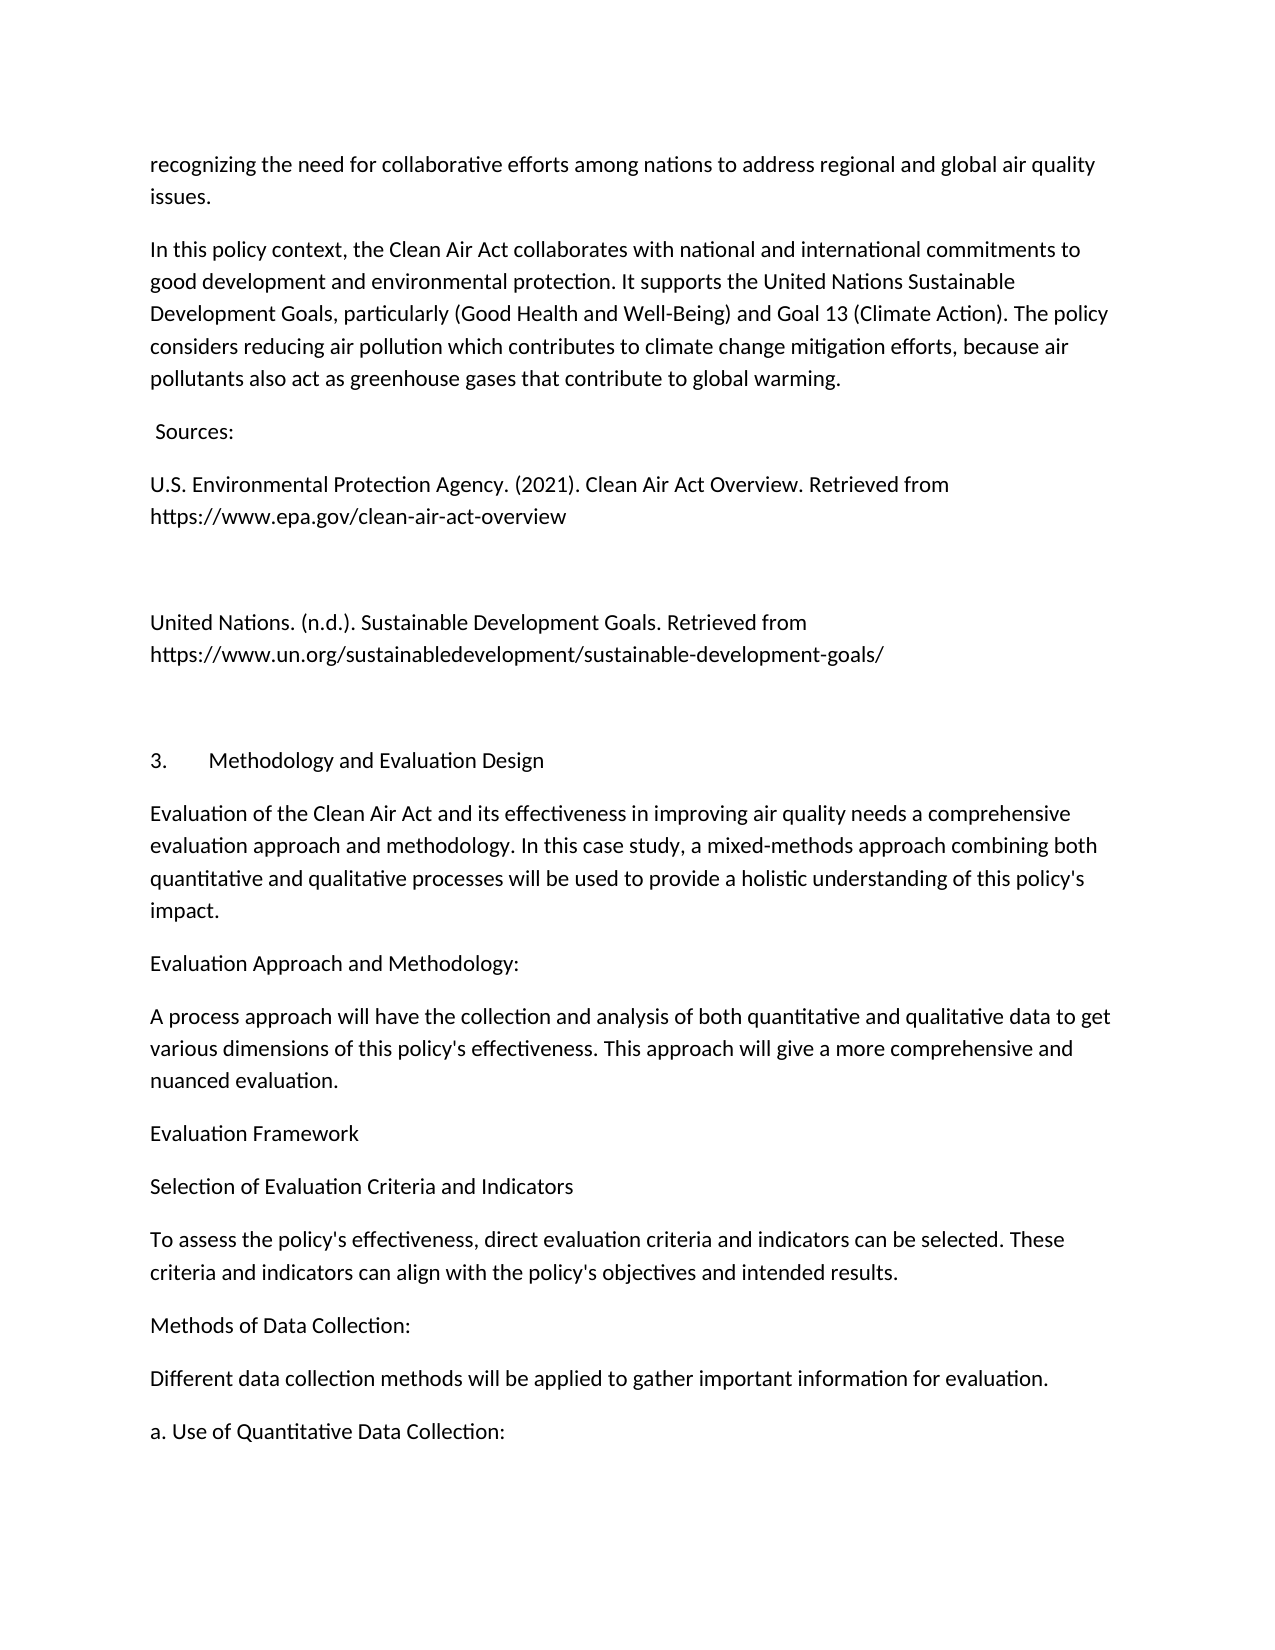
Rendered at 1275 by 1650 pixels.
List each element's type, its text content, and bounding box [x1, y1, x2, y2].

text a. Use of Quantitative Data Collection: [150, 1417, 1125, 1445]
text 3. Methodology and Evaluation Design [150, 746, 1125, 774]
text Evaluation Framework [150, 1119, 1125, 1147]
text Evaluation Approach and Methodology: [150, 949, 1125, 977]
text Methods of Data Collection: [150, 1311, 1125, 1339]
text A process approach will have the collection and analysis of both quantitative and qualitative data to get various dimensions of this policy's effectiveness. This approach will give a more comprehensive and nuanced evaluation. [150, 1002, 1125, 1094]
text Different data collection methods will be applied to gather important information for evaluation. [150, 1364, 1125, 1392]
text Sources: [150, 417, 1125, 445]
text In this policy context, the Clean Air Act collaborates with national and international commitments to good development and environmental protection. It supports the United Nations Sustainable Development Goals, particularly (Good Health and Well-Being) and Goal 13 (Climate Action). The policy considers reducing air pollution which contributes to climate change mitigation efforts, because air pollutants also act as greenhouse gases that contribute to global warming. [150, 235, 1125, 392]
text U.S. Environmental Protection Agency. (2021). Clean Air Act Overview. Retrieved from https://www.epa.gov/clean-air-act-overview [150, 470, 1125, 530]
text United Nations. (n.d.). Sustainable Development Goals. Retrieved from https://www.un.org/sustainabledevelopment/sustainable-development-goals/ [150, 608, 1125, 668]
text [150, 150, 1125, 210]
text To assess the policy's effectiveness, direct evaluation criteria and indicators can be selected. These criteria and indicators can align with the policy's objectives and intended results. [150, 1226, 1125, 1286]
text Selection of Evaluation Criteria and Indicators [150, 1172, 1125, 1201]
text Evaluation of the Clean Air Act and its effectiveness in improving air quality needs a comprehensive evaluation approach and methodology. In this case study, a mixed-methods approach combining both quantitative and qualitative processes will be used to provide a holistic understanding of this policy's impact. [150, 799, 1125, 924]
